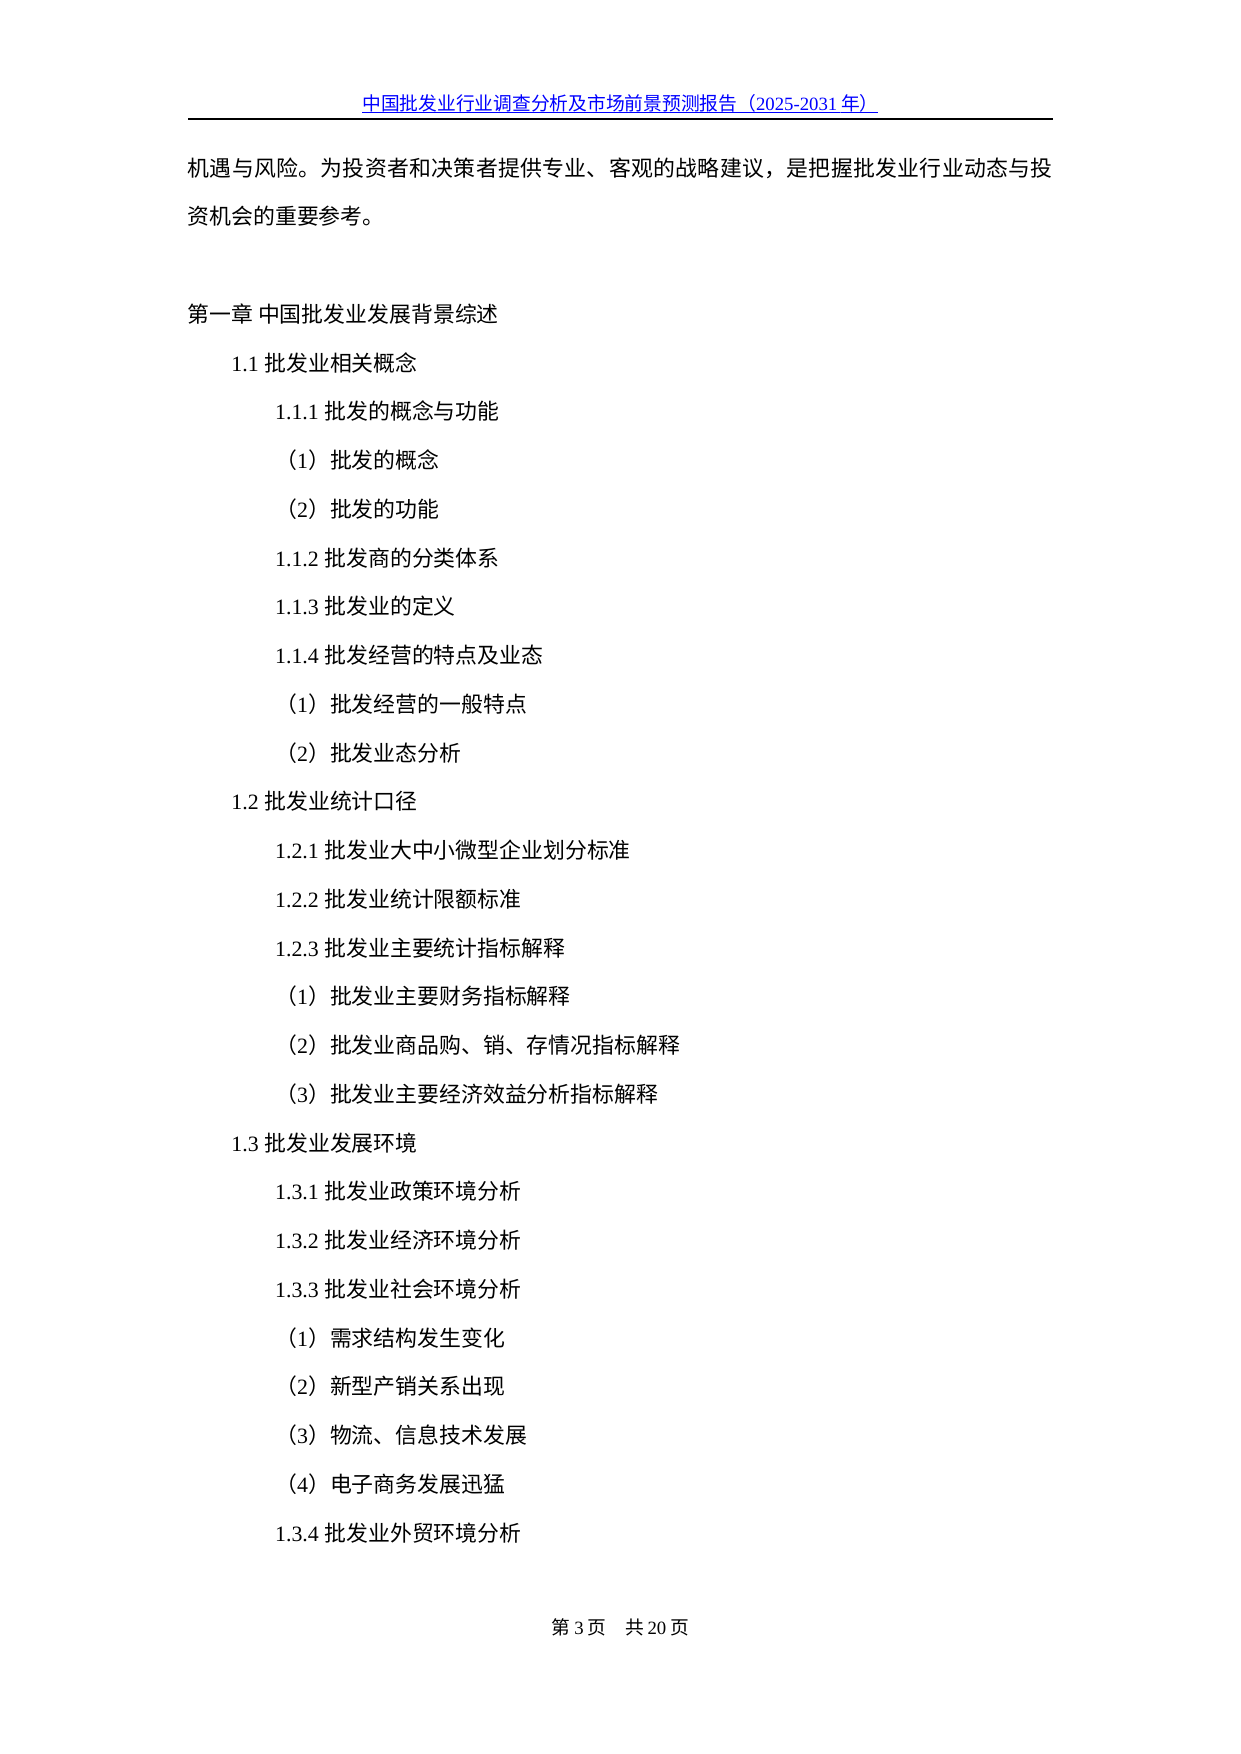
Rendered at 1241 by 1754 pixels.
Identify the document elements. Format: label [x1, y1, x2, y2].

text [187, 150, 1053, 1548]
